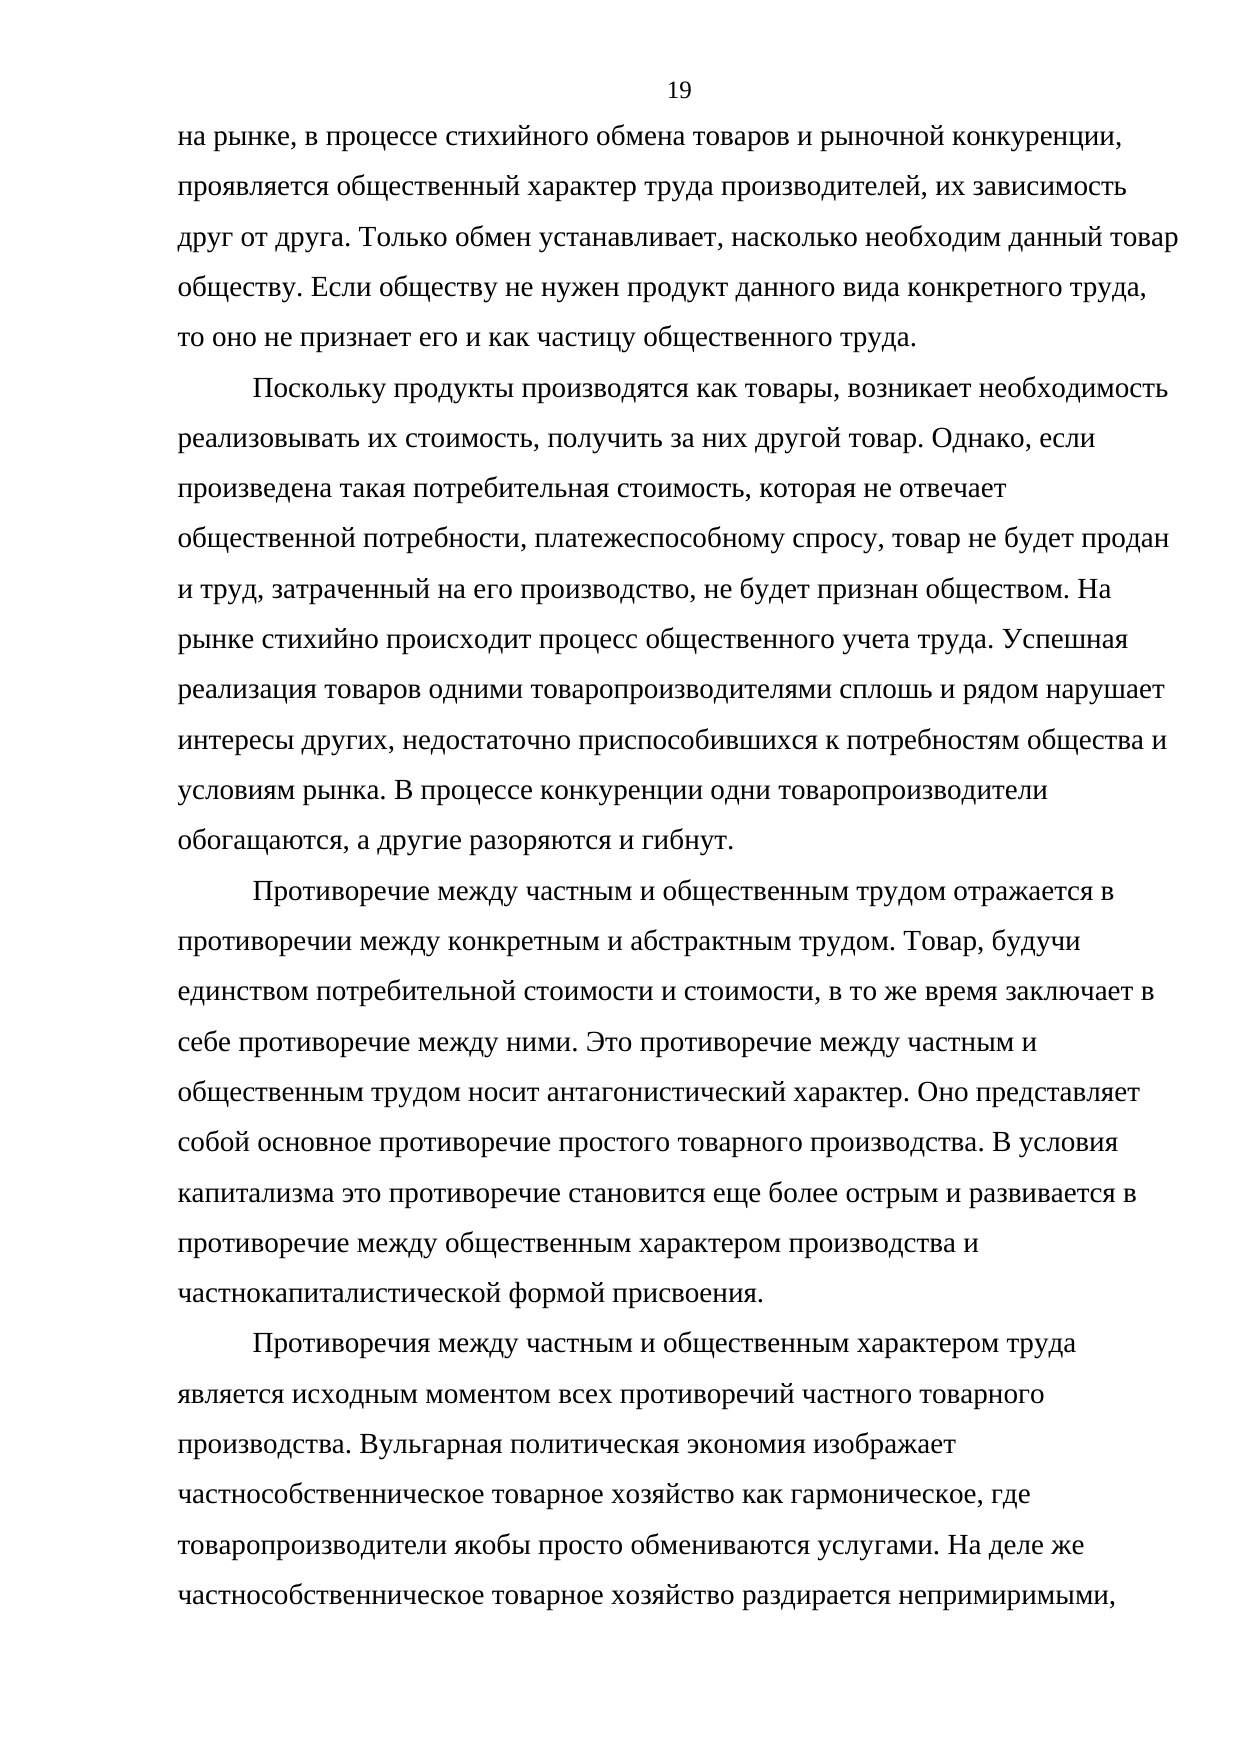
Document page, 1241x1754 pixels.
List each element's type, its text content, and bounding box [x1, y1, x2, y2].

text Поскольку продукты производятся как товары, возникает необходимость реализовывать их стоимость, получить за них другой товар. Однако, если произведена такая потребительная стоимость, которая не отвечает общественной потребности, платежеспособному спросу, товар не будет продан и труд, затраченный на его производство, не будет признан обществом. На рынке стихийно происходит процесс общественного учета труда. Успешная реализация товаров одними товаропроизводителями сплошь и рядом нарушает интересы других, недостаточно приспособившихся к потребностям общества и условиям рынка. В процессе конкуренции одни товаропроизводители обогащаются, а другие разоряются и гибнут. [177, 370, 1181, 856]
text Противоречие между частным и общественным трудом отражается в противоречии между конкретным и абстрактным трудом. Товар, будучи единством потребительной стоимости и стоимости, в то же время заключает в себе противоречие между ними. Это противоречие между частным и общественным трудом носит антагонистический характер. Оно представляет собой основное противоречие простого товарного производства. В условия капитализма это противоречие становится еще более острым и развивается в противоречие между общественным характером производства и частнокапиталистической формой присвоения. [177, 873, 1181, 1309]
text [177, 1326, 1181, 1611]
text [177, 118, 1181, 353]
